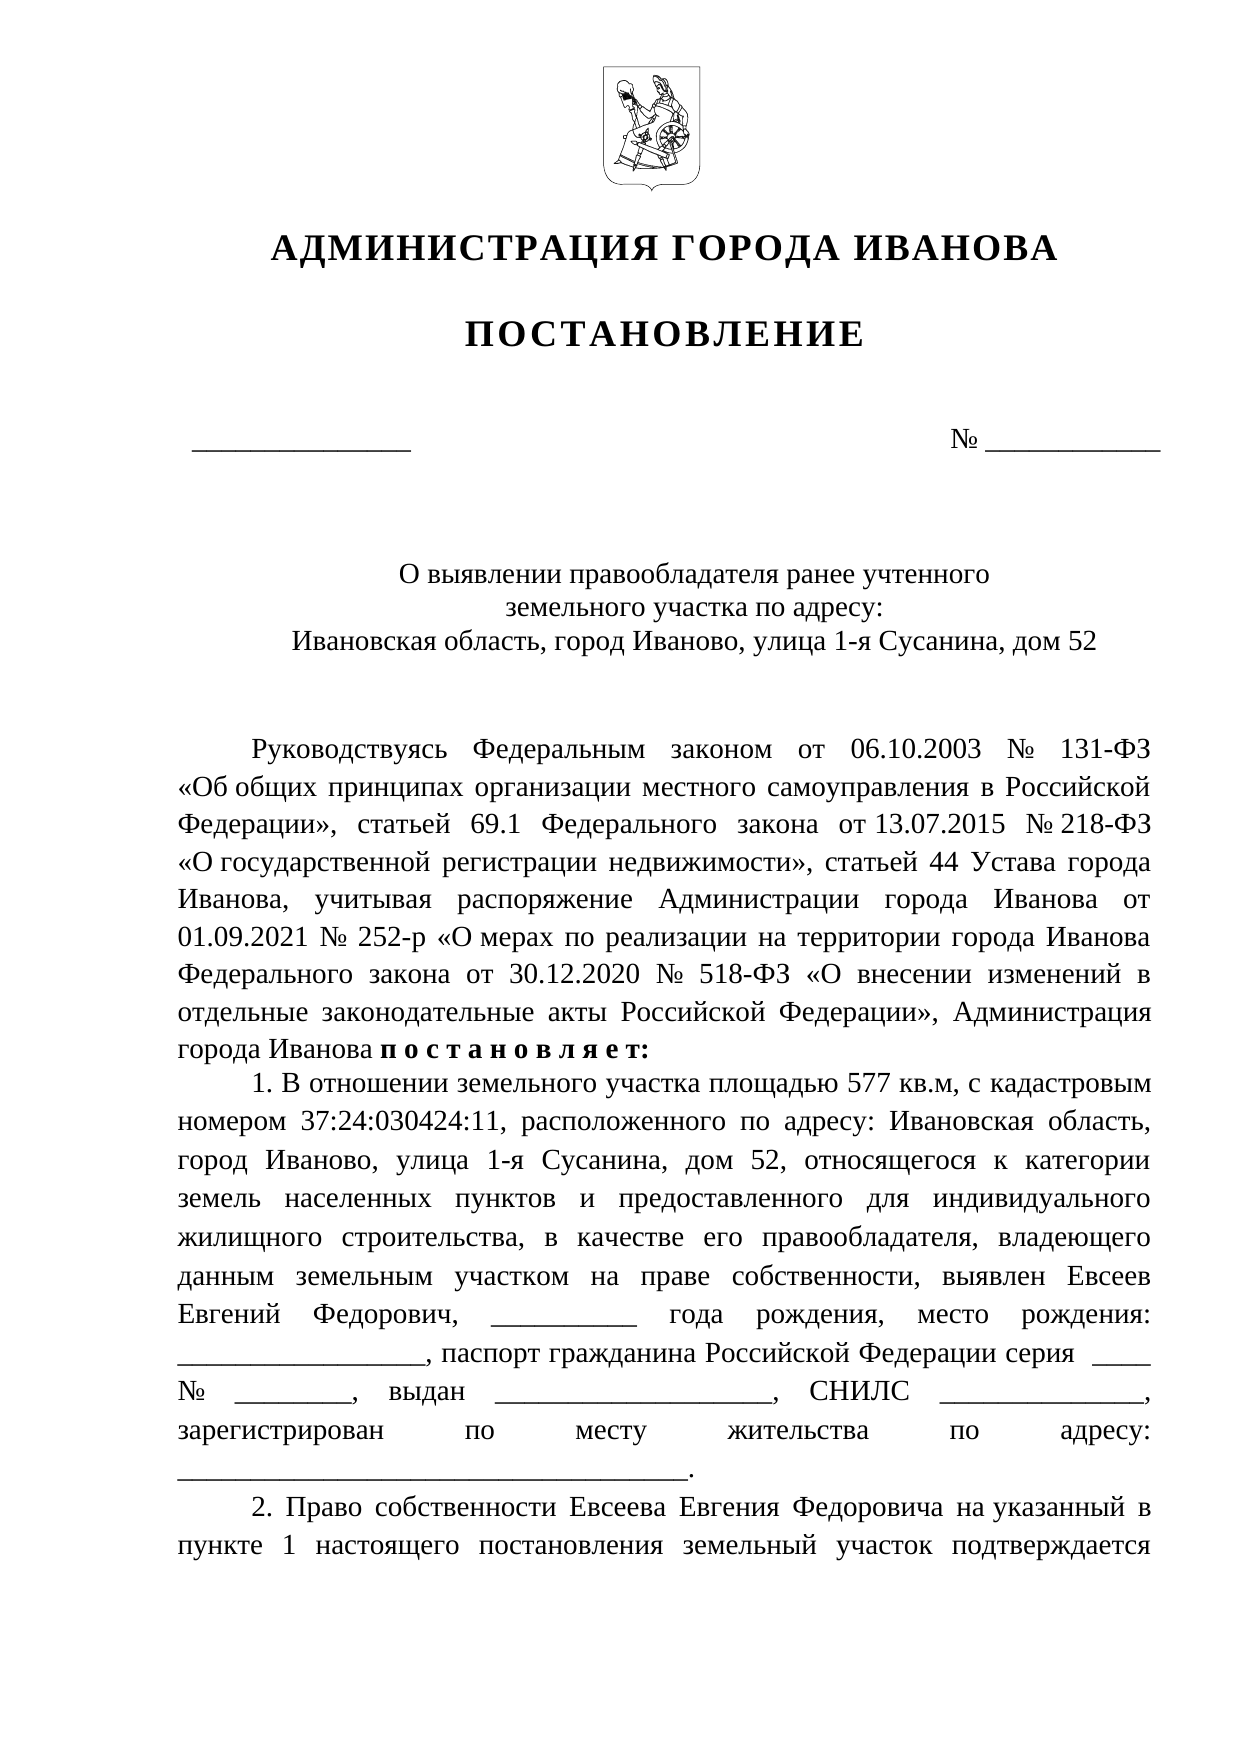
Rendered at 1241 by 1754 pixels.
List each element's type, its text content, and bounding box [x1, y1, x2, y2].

table_header _______________ № ____________ [166, 422, 1167, 489]
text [177, 1489, 1152, 1561]
table_header О выявлении правообладателя ранее учтенного земельного участка по адресу: Ивановская область, город Иваново, улица 1-я Сусанина, дом 52 [166, 522, 1167, 656]
text ПОСТАНОВЛЕНИЕ [177, 311, 1152, 354]
text АДМИНИСТРАЦИЯ ГОРОДА ИВАНОВА [177, 225, 1152, 268]
text 1. В отношении земельного участка площадью 577 кв.м, с кадастровым номером 37:24:030424:11, расположенного по адресу: Ивановская область, город Иваново, улица 1-я Сусанина, дом 52, относящегося к категории земель населенных пунктов и предоставленного для индивидуального жилищного строительства, в качестве его правообладателя, владеющего данным земельным участком на праве собственности, выявлен Евсеев Евгений Федорович, __________ года рождения, место рождения: _________________, паспорт гражданина Российской Федерации серия ____ № ________, выдан ___________________, СНИЛС ______________, зарегистрирован по месту жительства по адресу: ___________________________________. [177, 1065, 1152, 1484]
text Руководствуясь Федеральным законом от 06.10.2003 № 131-ФЗ «Об общих принципах организации местного самоуправления в Российской Федерации», статьей 69.1 Федерального закона от 13.07.2015 № 218-ФЗ «О государственной регистрации недвижимости», статьей 44 Устава города Иванова, учитывая распоряжение Администрации города Иванова от 01.09.2021 № 252-р «О мерах по реализации на территории города Иванова Федерального закона от 30.12.2020 № 518-ФЗ «О внесении изменений в отдельные законодательные акты Российской Федерации», Администрация города Иванова п о с т а н о в л я е т: [177, 727, 1152, 1065]
